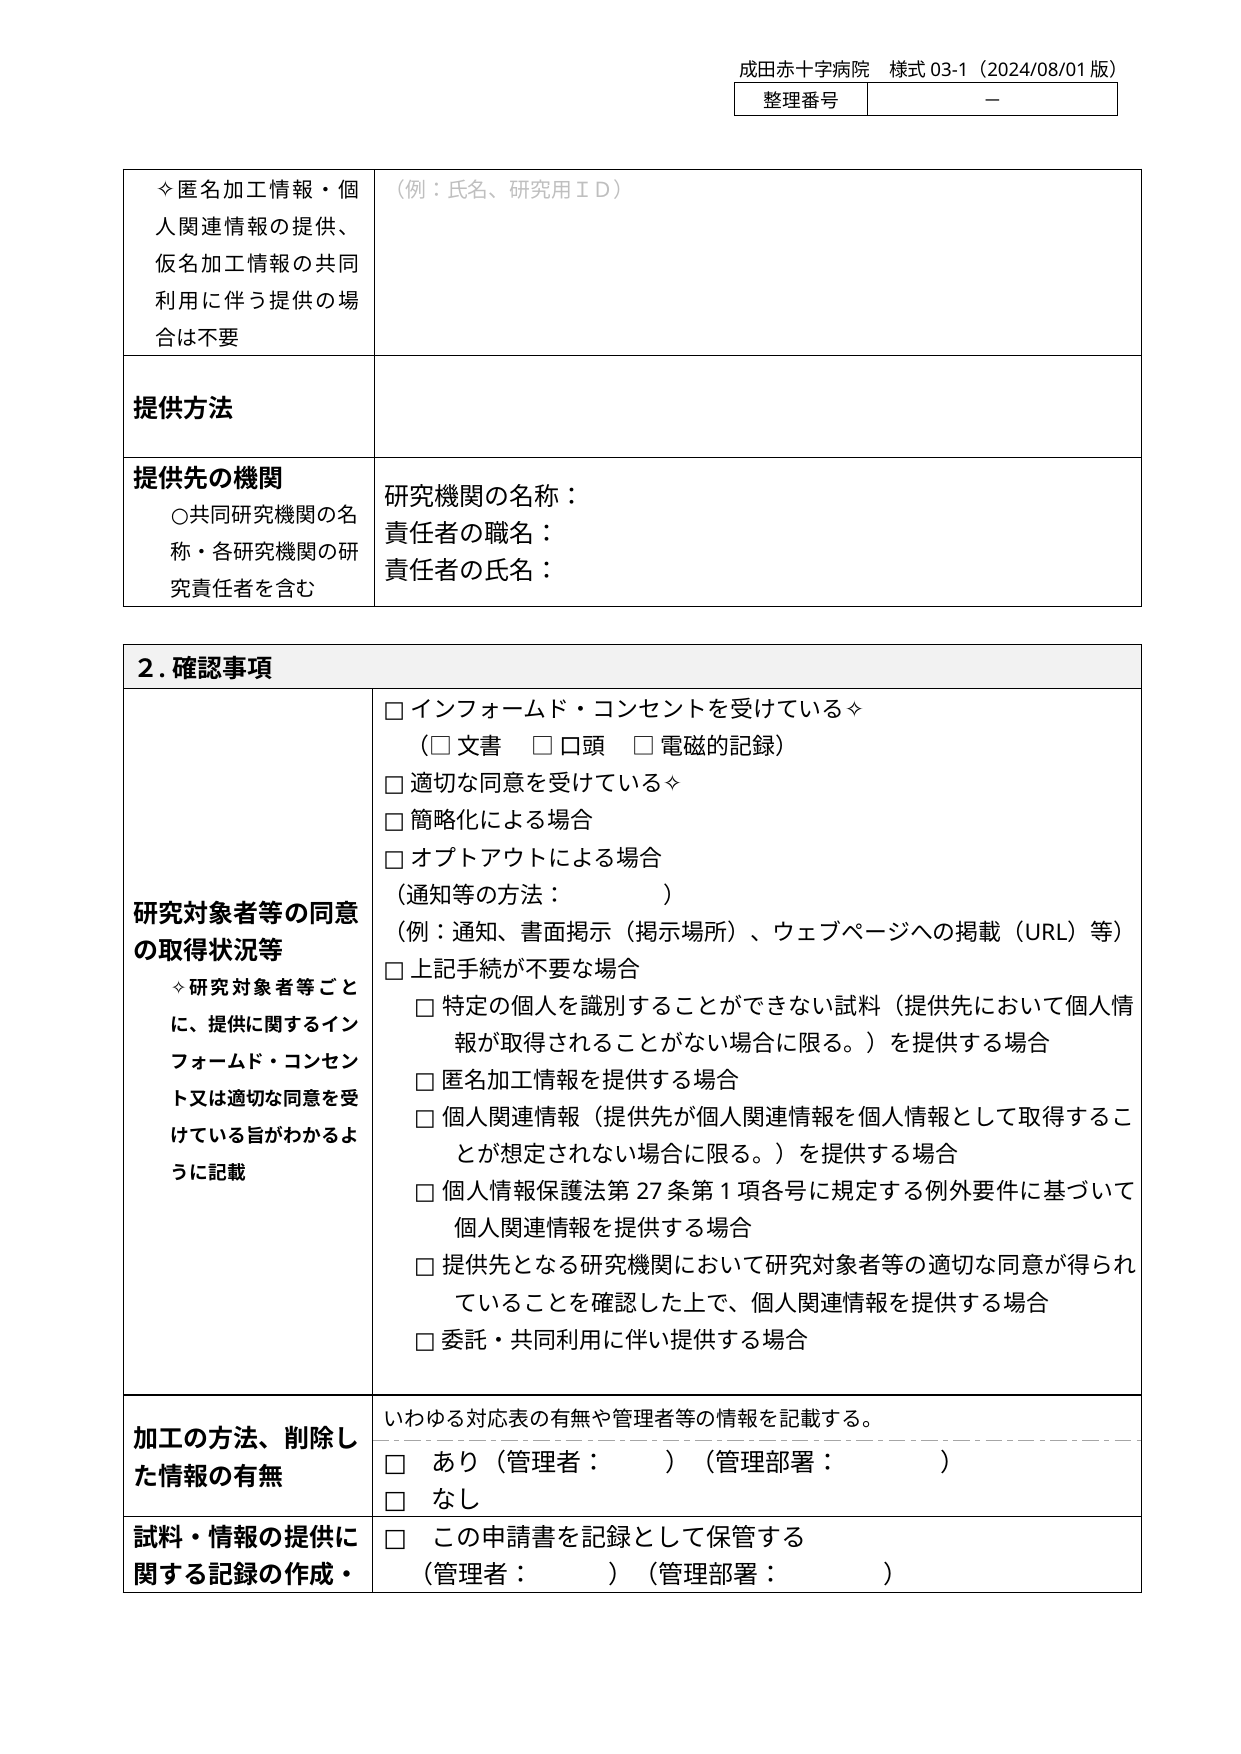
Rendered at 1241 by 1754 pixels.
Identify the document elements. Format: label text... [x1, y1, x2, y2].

table_cell いわゆる対応表の有無や管理者等の情報を記載する。 [373, 1396, 1141, 1440]
table_cell 提供先の機関 ○共同研究機関の名称・各研究機関の研究責任者を含む [124, 458, 374, 606]
table_cell □ あり（管理者： ）（管理部署： ） □ なし [373, 1440, 1141, 1516]
table_cell 研究対象者等の同意の取得状況等 ✧研究対象者等ごとに、提供に関するインフォームド・コンセント又は適切な同意を受けている旨がわかるように記載 [124, 689, 372, 1394]
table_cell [124, 170, 374, 355]
table_cell □ インフォームド・コンセントを受けている✧ （□ 文書 □ 口頭 □ 電磁的記録） □ 適切な同意を受けている✧ □ 簡略化による場合 □ オプトアウトによる場合 （通知等の方法： ） （例：通知、書面掲示（掲示場所）、ウェブページへの掲載（URL）等） □ 上記手続が不要な場合 □ 特定の個人を識別することができない試料（提供先において個人情報が取得されることがない場合に限る。）を提供する場合 □ 匿名加工情報を提供する場合 □ 個人関連情報（提供先が個人関連情報を個人情報として取得することが想定されない場合に限る。）を提供する場合 □ 個人情報保護法第27条第1項各号に規定する例外要件に基づいて個人関連情報を提供する場合 □ 提供先となる研究機関において研究対象者等の適切な同意が得られていることを確認した上で、個人関連情報を提供する場合 □ 委託・共同利用に伴い提供する場合 [373, 689, 1141, 1394]
table_cell 研究機関の名称： 責任者の職名： 責任者の氏名： [375, 458, 1141, 606]
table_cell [124, 1517, 372, 1591]
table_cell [375, 170, 1141, 355]
table_header ２. 確認事項 [124, 645, 1141, 688]
table_cell [375, 356, 1141, 457]
table_cell 加工の方法、削除した情報の有無 [124, 1396, 372, 1516]
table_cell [373, 1517, 1141, 1591]
table_cell 提供方法 [124, 356, 374, 457]
